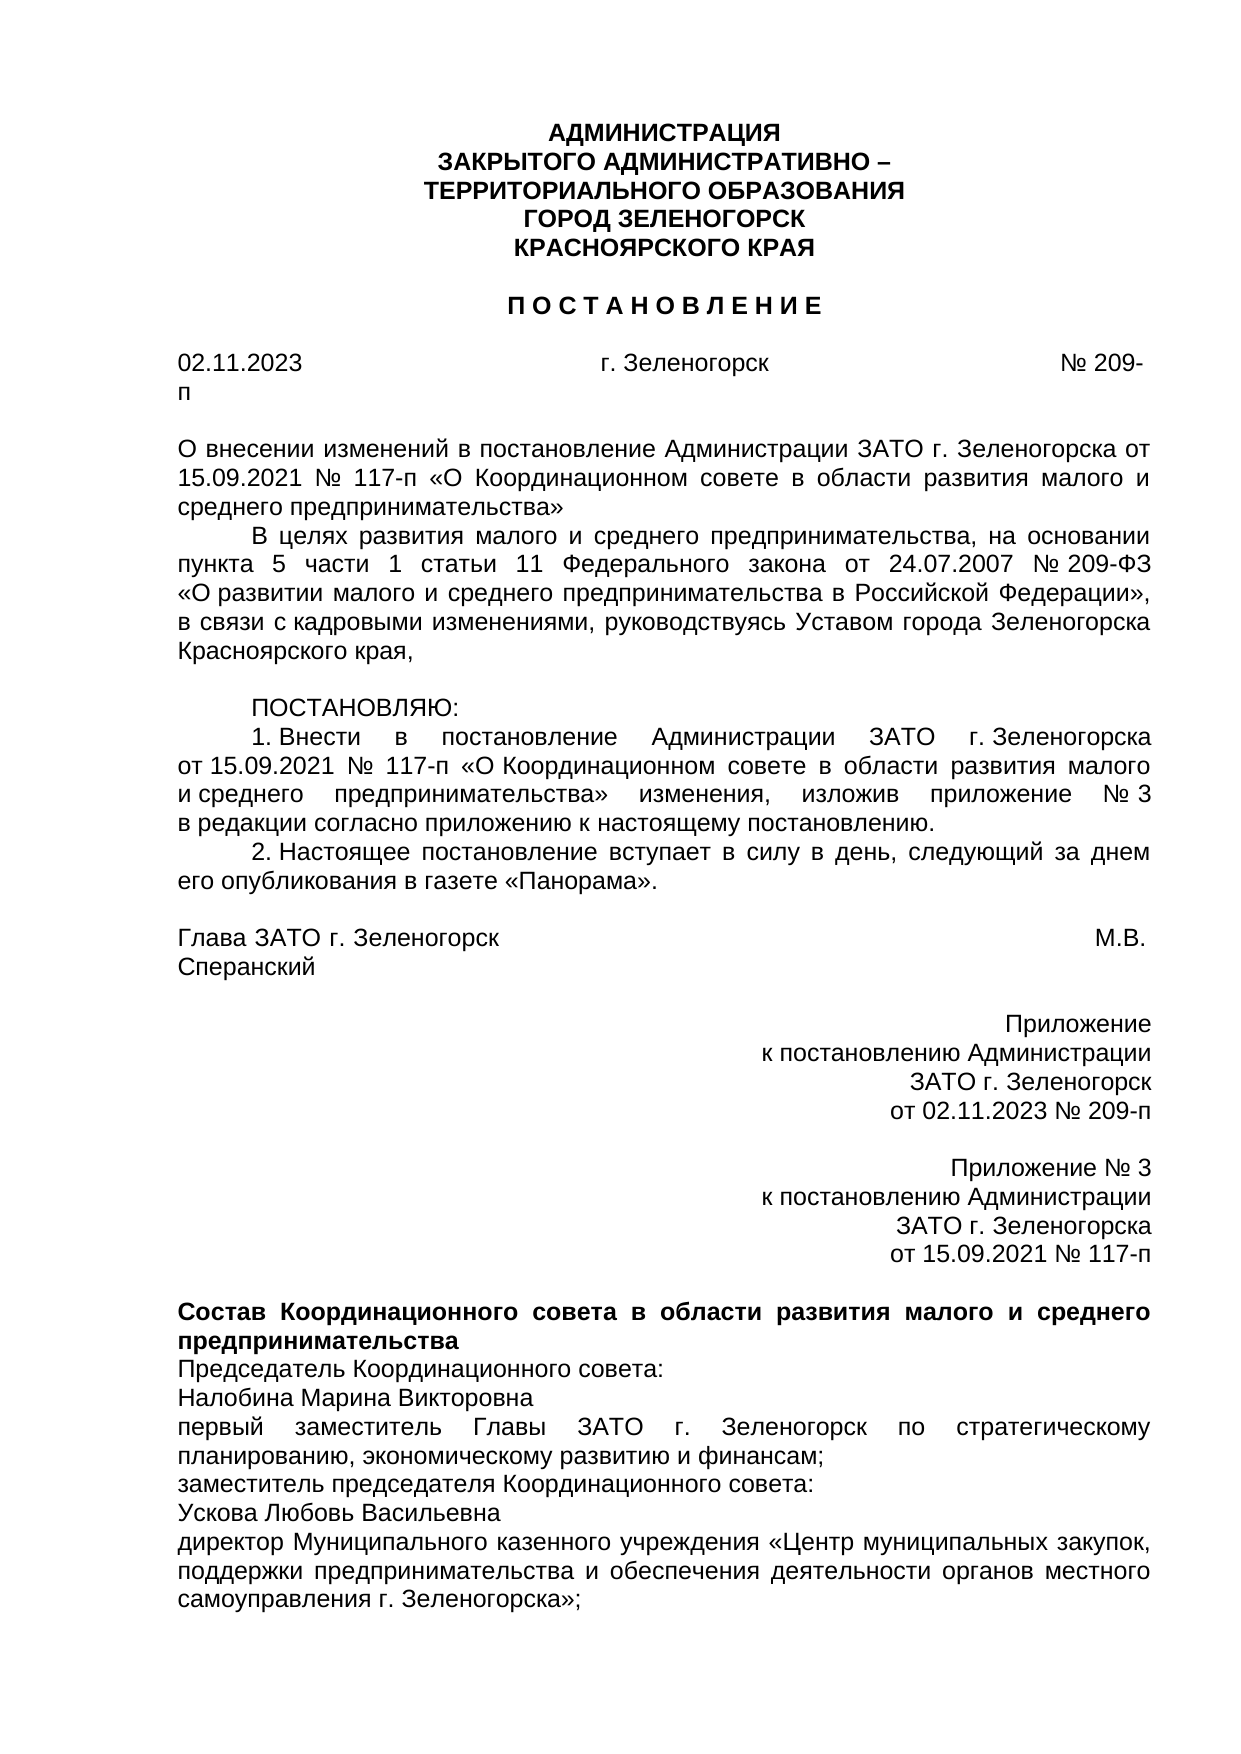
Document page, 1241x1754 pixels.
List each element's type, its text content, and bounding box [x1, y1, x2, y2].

text ТЕРРИТОРИАЛЬНОГО ОБРАЗОВАНИЯ [177, 176, 1152, 204]
text АДМИНИСТРАЦИЯ [177, 118, 1152, 147]
text ГОРОД ЗЕЛЕНОГОРСК [177, 204, 1152, 233]
text О внесении изменений в постановление Администрации ЗАТО г. Зеленогорска от 15.09.2021 № 117-п «О Координационном совете в области развития малого и среднего предпринимательства» [177, 434, 1152, 521]
text от 02.11.2023 № 209-п [709, 1096, 1152, 1124]
text 02.11.2023 г. Зеленогорск № 209-п [177, 348, 1152, 406]
text директор Муниципального казенного учреждения «Центр муниципальных закупок, поддержки предпринимательства и обеспечения деятельности органов местного самоуправления г. Зеленогорска»; [177, 1527, 1152, 1613]
text Глава ЗАТО г. Зеленогорск М.В. Сперанский [177, 923, 1152, 981]
text ЗАКРЫТОГО АДМИНИСТРАТИВНО – [177, 147, 1152, 176]
text от 15.09.2021 № 117-п [709, 1239, 1152, 1268]
text Приложение [709, 1009, 1152, 1038]
text Председатель Координационного совета: [177, 1354, 1152, 1383]
text Налобина Марина Викторовна [177, 1383, 1152, 1412]
text к постановлению Администрации ЗАТО г. Зеленогорск [709, 1038, 1152, 1096]
text Приложение № 3 [709, 1153, 1152, 1182]
text заместитель председателя Координационного совета: [177, 1469, 1152, 1498]
text ПОСТАНОВЛЯЮ: [177, 693, 1152, 722]
text КРАСНОЯРСКОГО КРАЯ [177, 233, 1152, 262]
text 1. Внести в постановление Администрации ЗАТО г. Зеленогорска от 15.09.2021 № 117-п «О Координационном совете в области развития малого и среднего предпринимательства» изменения, изложив приложение № 3 в редакции согласно приложению к настоящему постановлению. [177, 722, 1152, 837]
text П О С Т А Н О В Л Е Н И Е [177, 291, 1152, 319]
text 2. Настоящее постановление вступает в силу в день, следующий за днем его опубликования в газете «Панорама». [177, 837, 1152, 894]
text первый заместитель Главы ЗАТО г. Зеленогорск по стратегическому планированию, экономическому развитию и финансам; [177, 1412, 1152, 1469]
text к постановлению Администрации ЗАТО г. Зеленогорска [709, 1182, 1152, 1239]
text Состав Координационного совета в области развития малого и среднего предпринимательства [177, 1297, 1152, 1354]
text В целях развития малого и среднего предпринимательства, на основании пункта 5 части 1 статьи 11 Федерального закона от 24.07.2007 № 209-ФЗ «О развитии малого и среднего предпринимательства в Российской Федерации», в связи с кадровыми изменениями, руководствуясь Уставом города Зеленогорска Красноярского края, [177, 521, 1152, 664]
text Ускова Любовь Васильевна [177, 1498, 1152, 1527]
